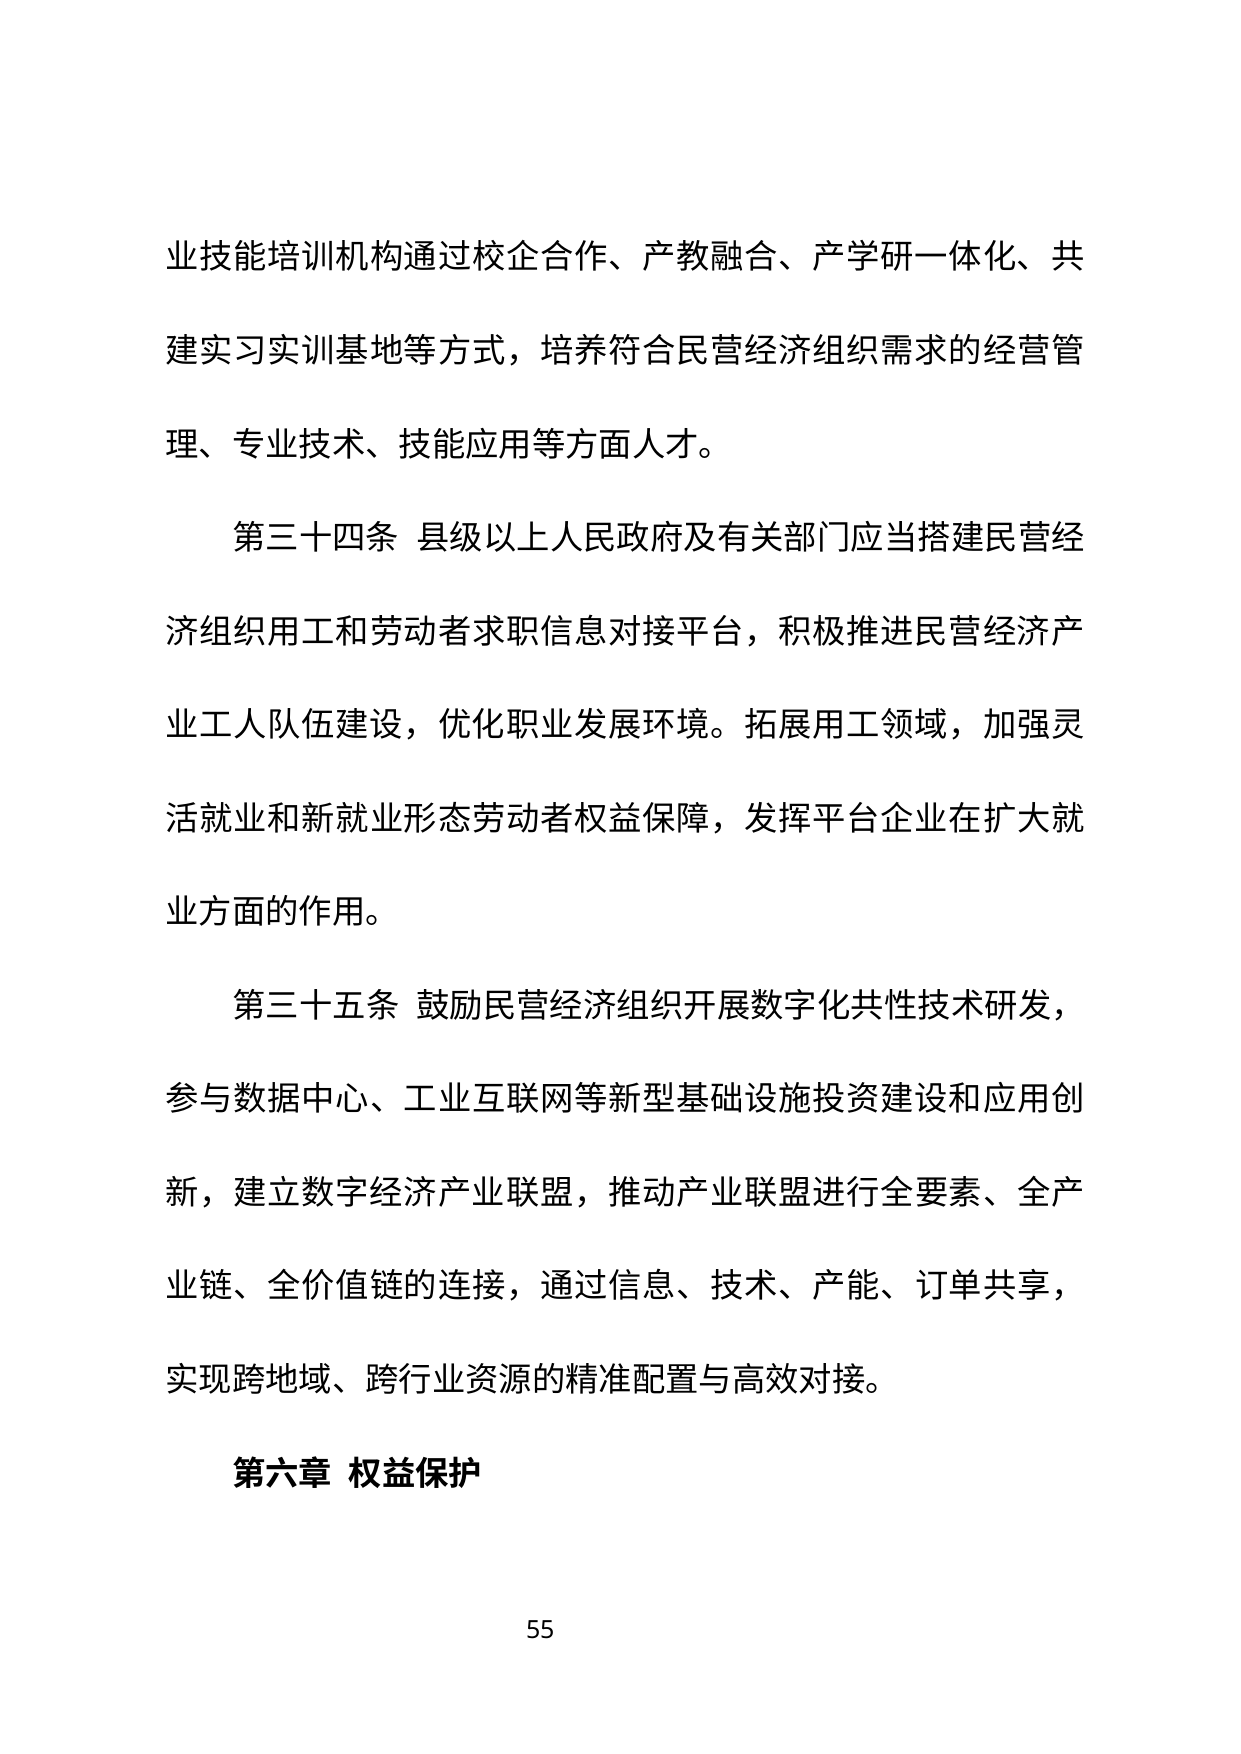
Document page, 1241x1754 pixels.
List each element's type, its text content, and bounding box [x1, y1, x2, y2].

text 第三十四条 县级以上人民政府及有关部门应当搭建民营经济组织用工和劳动者求职信息对接平台，积极推进民营经济产业工人队伍建设，优化职业发展环境。拓展用工领域，加强灵活就业和新就业形态劳动者权益保障，发挥平台企业在扩大就业方面的作用。 [165, 488, 1087, 956]
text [165, 208, 1087, 488]
text 第六章 权益保护 [165, 1424, 1087, 1517]
text 第三十五条 鼓励民营经济组织开展数字化共性技术研发，参与数据中心、工业互联网等新型基础设施投资建设和应用创新，建立数字经济产业联盟，推动产业联盟进行全要素、全产业链、全价值链的连接，通过信息、技术、产能、订单共享，实现跨地域、跨行业资源的精准配置与高效对接。 [165, 956, 1087, 1424]
